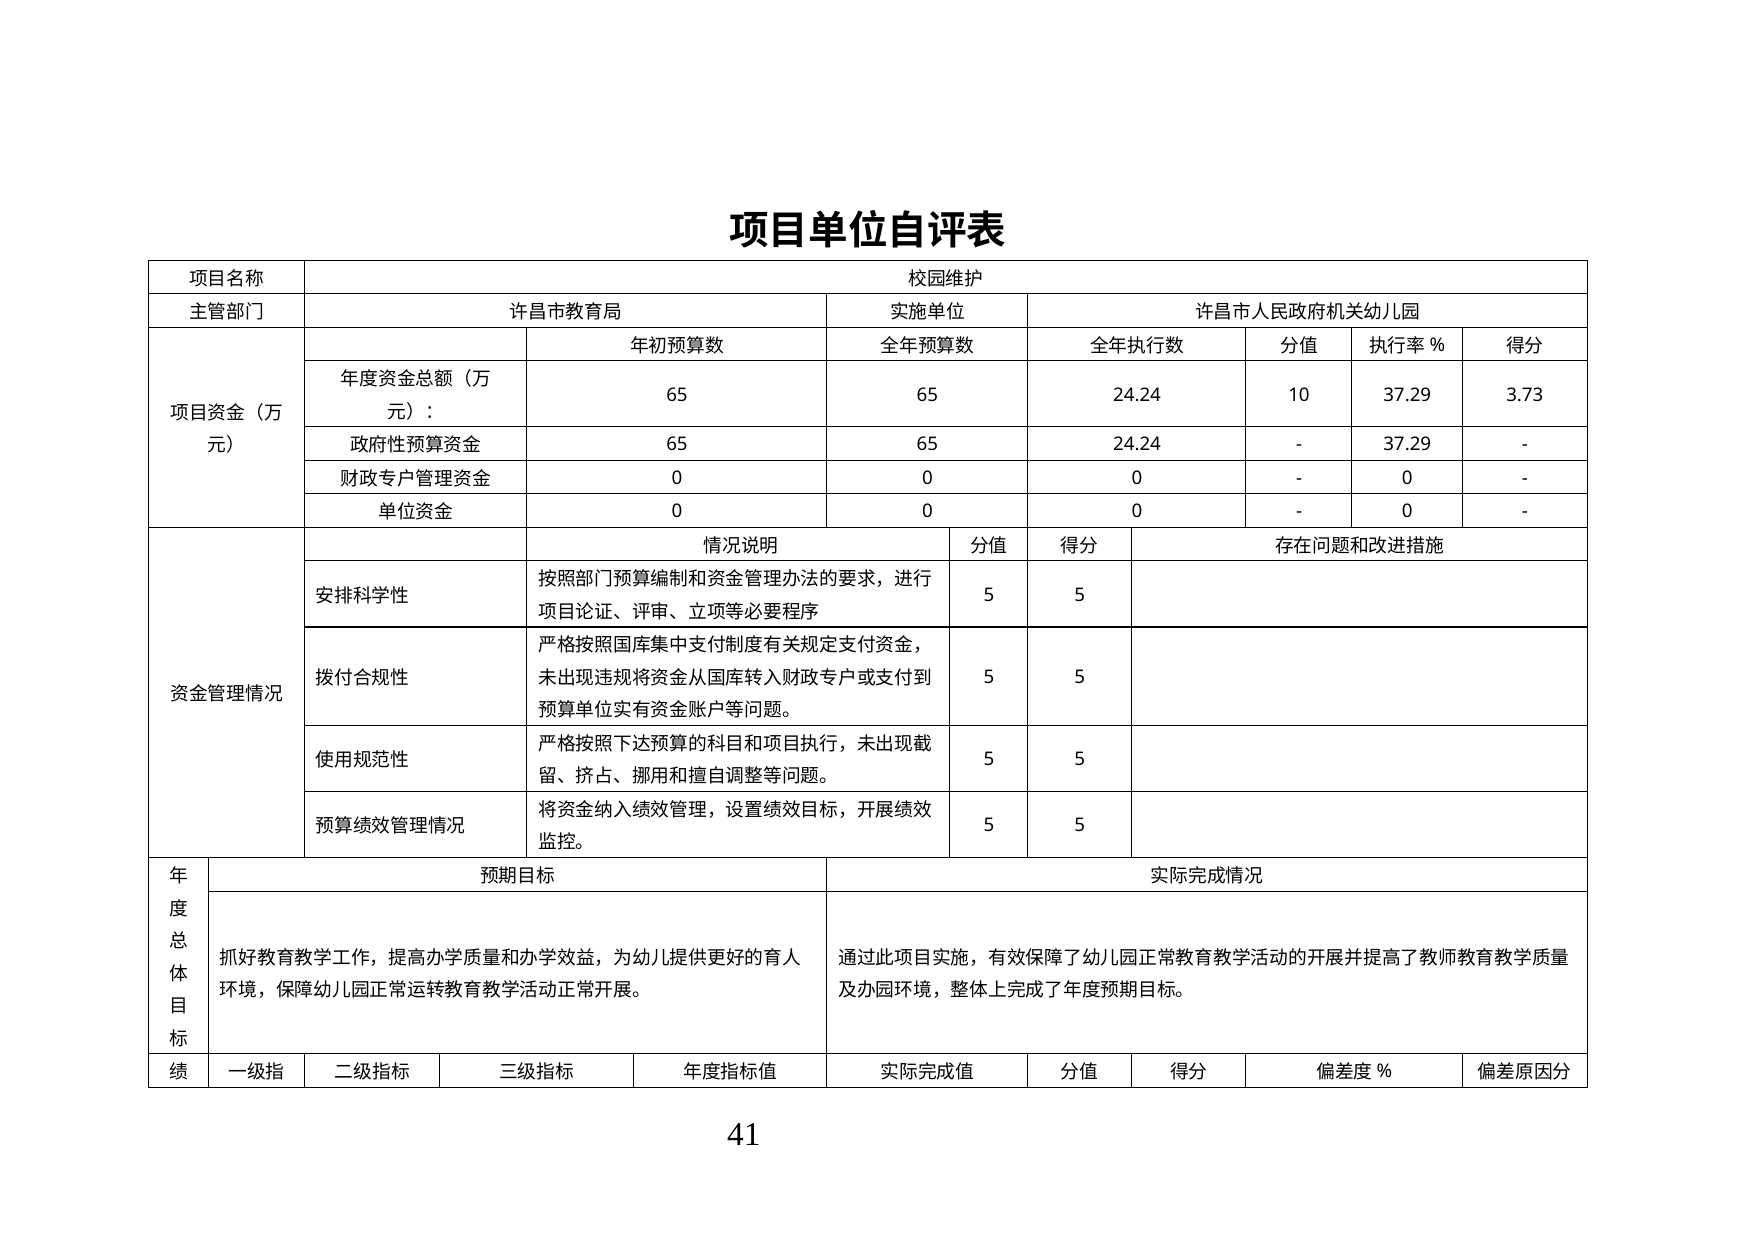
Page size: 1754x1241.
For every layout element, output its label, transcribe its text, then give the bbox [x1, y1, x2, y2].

table_cell 0 [527, 494, 826, 527]
table_cell 65 [827, 427, 1027, 460]
table_cell 实际完成情况 [827, 858, 1587, 891]
table_cell 0 [827, 461, 1027, 493]
table_cell 主管部门 [149, 294, 304, 327]
table_cell 预期目标 [209, 858, 826, 891]
table_cell [1132, 792, 1587, 857]
table_cell [1132, 561, 1587, 626]
table_cell 资金管理情况 [149, 528, 304, 857]
table_cell 24.24 [1028, 427, 1245, 460]
table_cell - [1246, 494, 1351, 527]
table_cell 0 [1352, 461, 1462, 493]
table_cell 实际完成值 [827, 1054, 1027, 1087]
table_cell [1132, 726, 1587, 791]
table_cell 使用规范性 [305, 726, 526, 791]
table_cell 全年执行数 [1028, 328, 1245, 360]
table_cell 65 [527, 361, 826, 426]
table_cell 37.29 [1352, 361, 1462, 426]
table_cell 分值 [950, 528, 1027, 560]
table_cell 5 [950, 792, 1027, 857]
table_cell 项目名称 [149, 261, 304, 293]
table_cell 政府性预算资金 [305, 427, 526, 460]
table_cell 严格按照国库集中支付制度有关规定支付资金，未出现违规将资金从国库转入财政专户或支付到预算单位实有资金账户等问题。 [527, 628, 949, 725]
table_cell 得分 [1463, 328, 1587, 360]
table_cell 65 [827, 361, 1027, 426]
table_cell - [1463, 427, 1587, 460]
table_cell 财政专户管理资金 [305, 461, 526, 493]
table_cell 一级指标 [209, 1054, 304, 1087]
table_cell 情况说明 [527, 528, 949, 560]
table_cell - [1246, 427, 1351, 460]
table_cell 5 [1028, 628, 1131, 725]
table_cell 年度资金总额（万元）： [305, 361, 526, 426]
table_cell 0 [1028, 494, 1245, 527]
table_cell 二级指标 [305, 1054, 439, 1087]
table_cell 校园维护 [305, 261, 1587, 293]
table_cell 5 [1028, 792, 1131, 857]
table_cell 严格按照下达预算的科目和项目执行，未出现截留、挤占、挪用和擅自调整等问题。 [527, 726, 949, 791]
table_cell 0 [527, 461, 826, 493]
table_cell 按照部门预算编制和资金管理办法的要求，进行项目论证、评审、立项等必要程序 [527, 561, 949, 626]
table_cell 拨付合规性 [305, 628, 526, 725]
table_cell 0 [1028, 461, 1245, 493]
table_cell 项目资金（万元） [149, 328, 304, 527]
table_cell 偏差度 % [1246, 1054, 1462, 1087]
table_cell 年度总体目标 [149, 858, 208, 1053]
table_cell 得分 [1028, 528, 1131, 560]
table_cell 全年预算数 [827, 328, 1027, 360]
table_cell 37.29 [1352, 427, 1462, 460]
table_cell 5 [950, 628, 1027, 725]
table_cell 将资金纳入绩效管理，设置绩效目标，开展绩效监控。 [527, 792, 949, 857]
table_cell - [1463, 461, 1587, 493]
table_cell 年初预算数 [527, 328, 826, 360]
table_cell 3.73 [1463, 361, 1587, 426]
table_cell 65 [527, 427, 826, 460]
table_cell 5 [1028, 561, 1131, 626]
table_cell 绩效指标 [149, 1054, 208, 1087]
table_cell 许昌市教育局 [305, 294, 826, 327]
table_cell [305, 328, 526, 360]
table_cell 5 [950, 726, 1027, 791]
table_cell 实施单位 [827, 294, 1027, 327]
table_cell 执行率 % [1352, 328, 1462, 360]
table_cell 24.24 [1028, 361, 1245, 426]
table_cell 10 [1246, 361, 1351, 426]
table_cell 存在问题和改进措施 [1132, 528, 1587, 560]
table_cell 预算绩效管理情况 [305, 792, 526, 857]
table_cell 三级指标 [440, 1054, 633, 1087]
table_cell - [1246, 461, 1351, 493]
table_cell 安排科学性 [305, 561, 526, 626]
table_cell 5 [950, 561, 1027, 626]
table_cell 项目单位自评表 [149, 195, 1587, 259]
table_cell 通过此项目实施，有效保障了幼儿园正常教育教学活动的开展并提高了教师教育教学质量及办园环境，整体上完成了年度预期目标。 [827, 892, 1587, 1053]
table_cell 分值 [1028, 1054, 1131, 1087]
table_cell 年度指标值 [634, 1054, 826, 1087]
table_cell 偏差原因分析及改进措施 [1463, 1054, 1587, 1087]
table_cell - [1463, 494, 1587, 527]
table_cell 0 [827, 494, 1027, 527]
table_cell 0 [1352, 494, 1462, 527]
table_cell 分值 [1246, 328, 1351, 360]
table_cell [1132, 628, 1587, 725]
table_cell 单位资金 [305, 494, 526, 527]
table_cell 许昌市人民政府机关幼儿园 [1028, 294, 1587, 327]
table_cell 得分 [1132, 1054, 1245, 1087]
table_cell [305, 528, 526, 560]
table_cell 抓好教育教学工作，提高办学质量和办学效益，为幼儿提供更好的育人环境，保障幼儿园正常运转教育教学活动正常开展。 [209, 892, 826, 1053]
table_cell 5 [1028, 726, 1131, 791]
